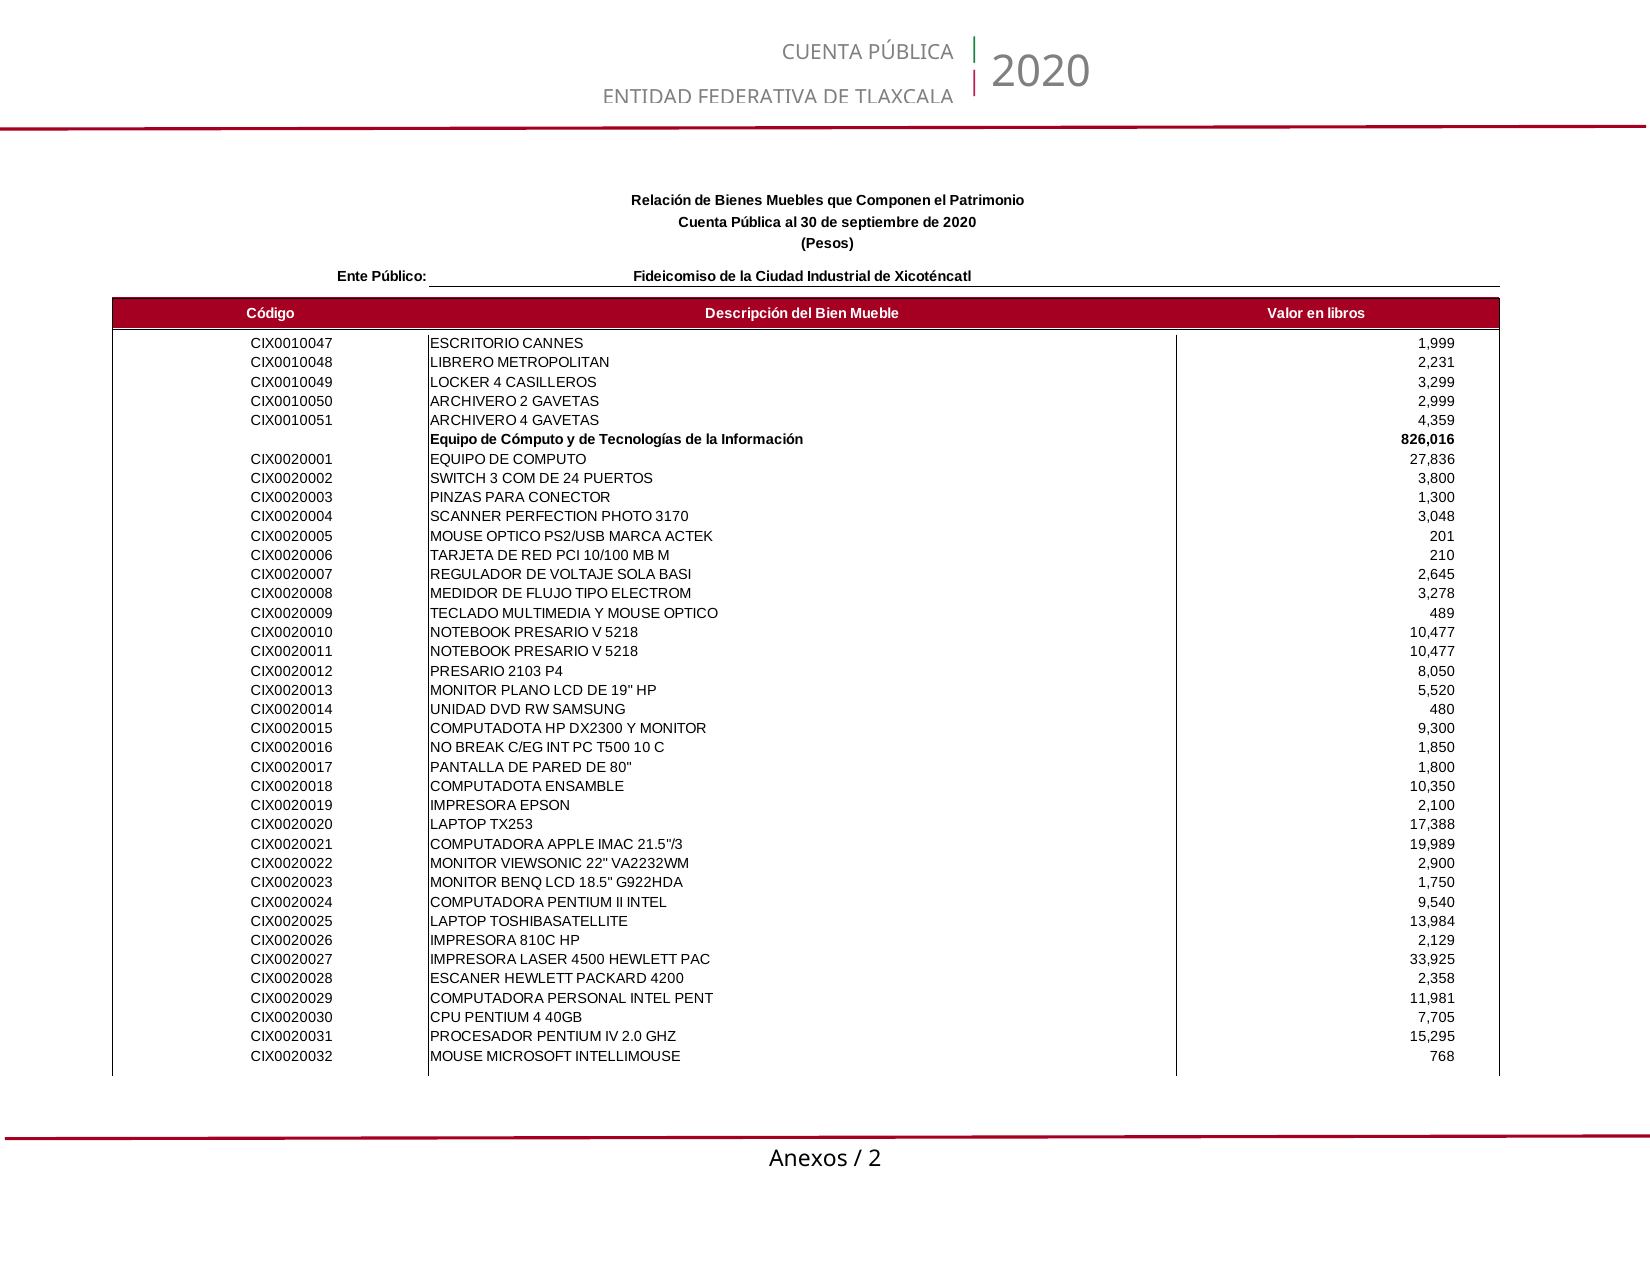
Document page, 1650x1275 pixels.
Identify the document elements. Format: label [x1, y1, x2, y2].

picture [968, 28, 985, 100]
